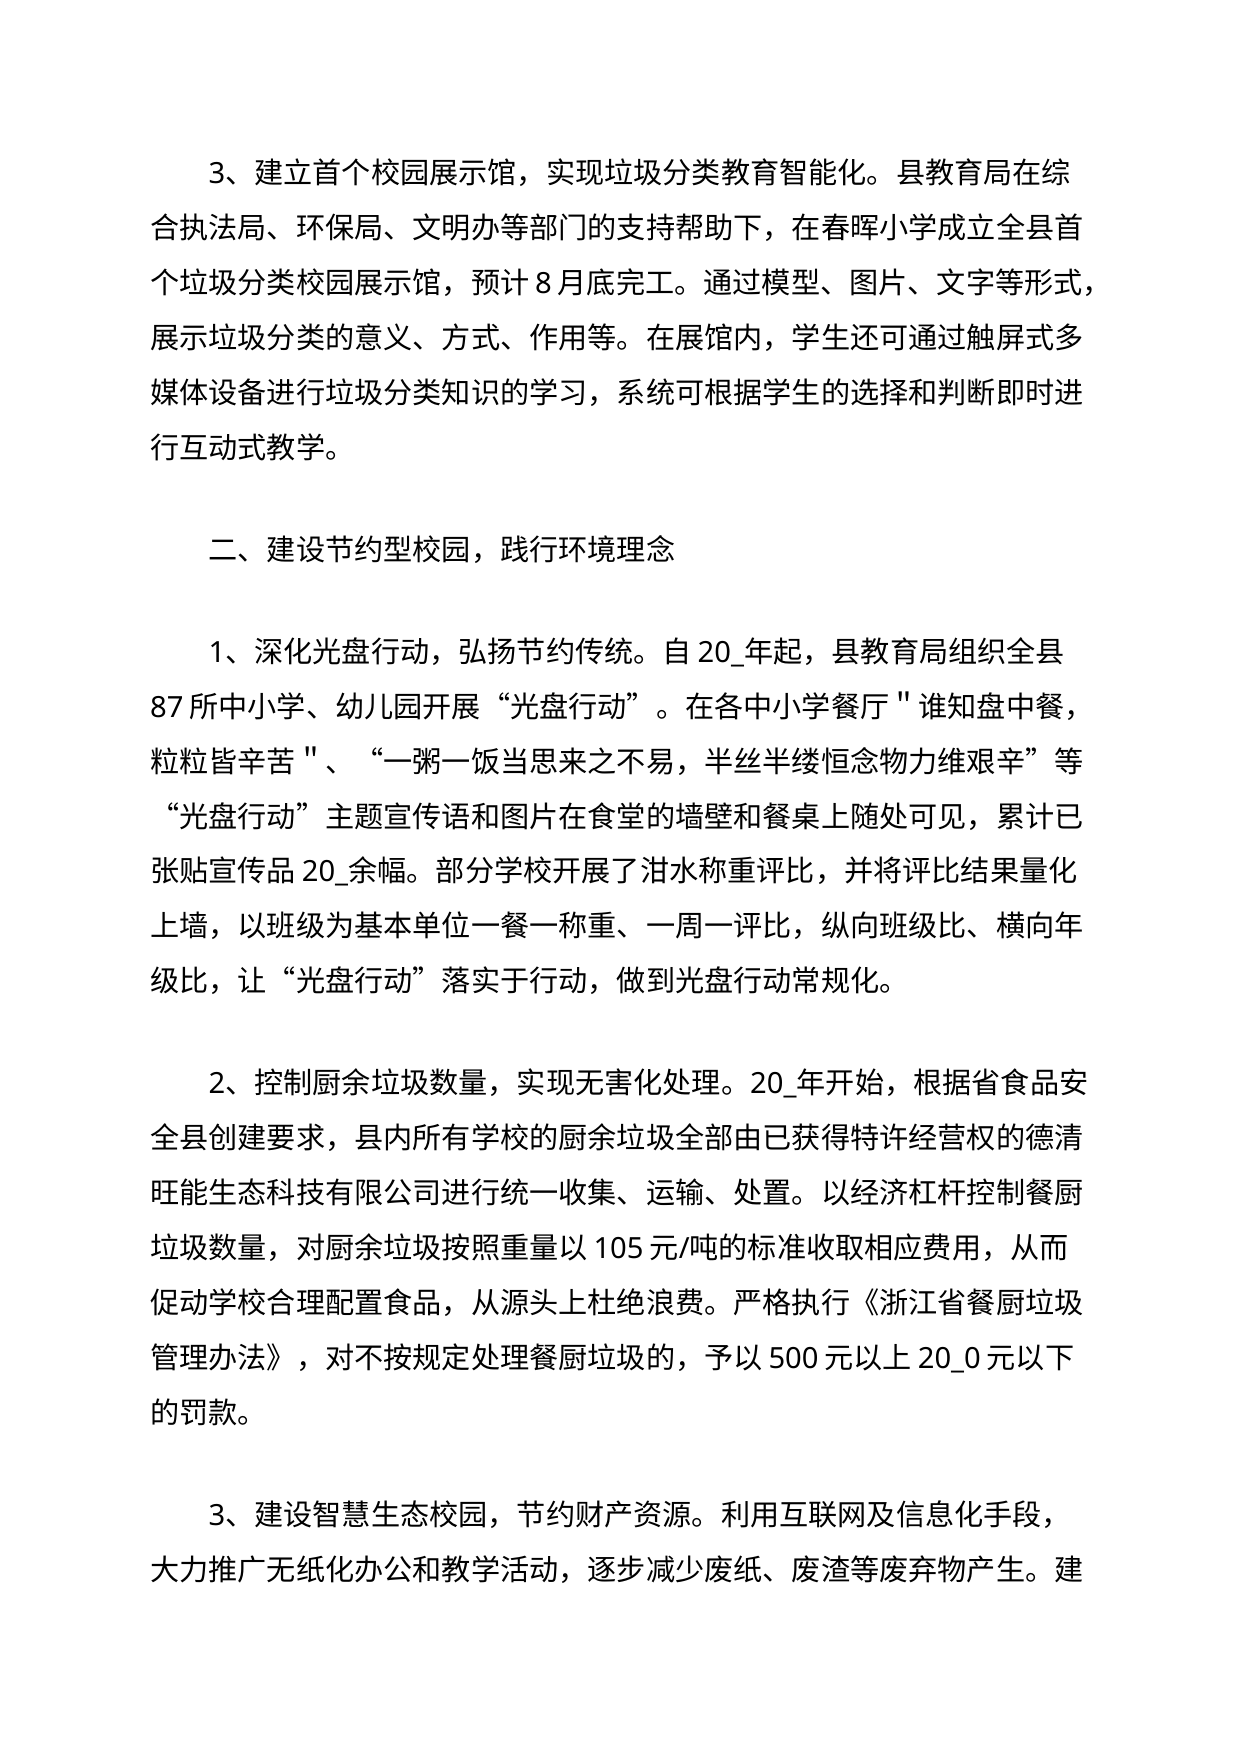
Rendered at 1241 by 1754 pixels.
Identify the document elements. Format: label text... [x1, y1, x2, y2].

text 2、控制厨余垃圾数量，实现无害化处理。20_年开始，根据省食品安全县创建要求，县内所有学校的厨余垃圾全部由已获得特许经营权的德清旺能生态科技有限公司进行统一收集、运输、处置。以经济杠杆控制餐厨垃圾数量，对厨余垃圾按照重量以105元/吨的标准收取相应费用，从而促动学校合理配置食品，从源头上杜绝浪费。严格执行《浙江省餐厨垃圾管理办法》，对不按规定处理餐厨垃圾的，予以500元以上20_0元以下的罚款。 [150, 1060, 1090, 1432]
text 二、建设节约型校园，践行环境理念 [150, 526, 1090, 569]
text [150, 1491, 1090, 1588]
text 1、深化光盘行动，弘扬节约传统。自20_年起，县教育局组织全县87所中小学、幼儿园开展“光盘行动”。在各中小学餐厅＂谁知盘中餐，粒粒皆辛苦＂、“一粥一饭当思来之不易，半丝半缕恒念物力维艰辛”等“光盘行动”主题宣传语和图片在食堂的墙壁和餐桌上随处可见，累计已张贴宣传品20_余幅。部分学校开展了泔水称重评比，并将评比结果量化上墙，以班级为基本单位一餐一称重、一周一评比，纵向班级比、横向年级比，让“光盘行动”落实于行动，做到光盘行动常规化。 [150, 628, 1090, 1000]
text 3、建立首个校园展示馆，实现垃圾分类教育智能化。县教育局在综合执法局、环保局、文明办等部门的支持帮助下，在春晖小学成立全县首个垃圾分类校园展示馆，预计8月底完工。通过模型、图片、文字等形式，展示垃圾分类的意义、方式、作用等。在展馆内，学生还可通过触屏式多媒体设备进行垃圾分类知识的学习，系统可根据学生的选择和判断即时进行互动式教学。 [150, 150, 1090, 467]
